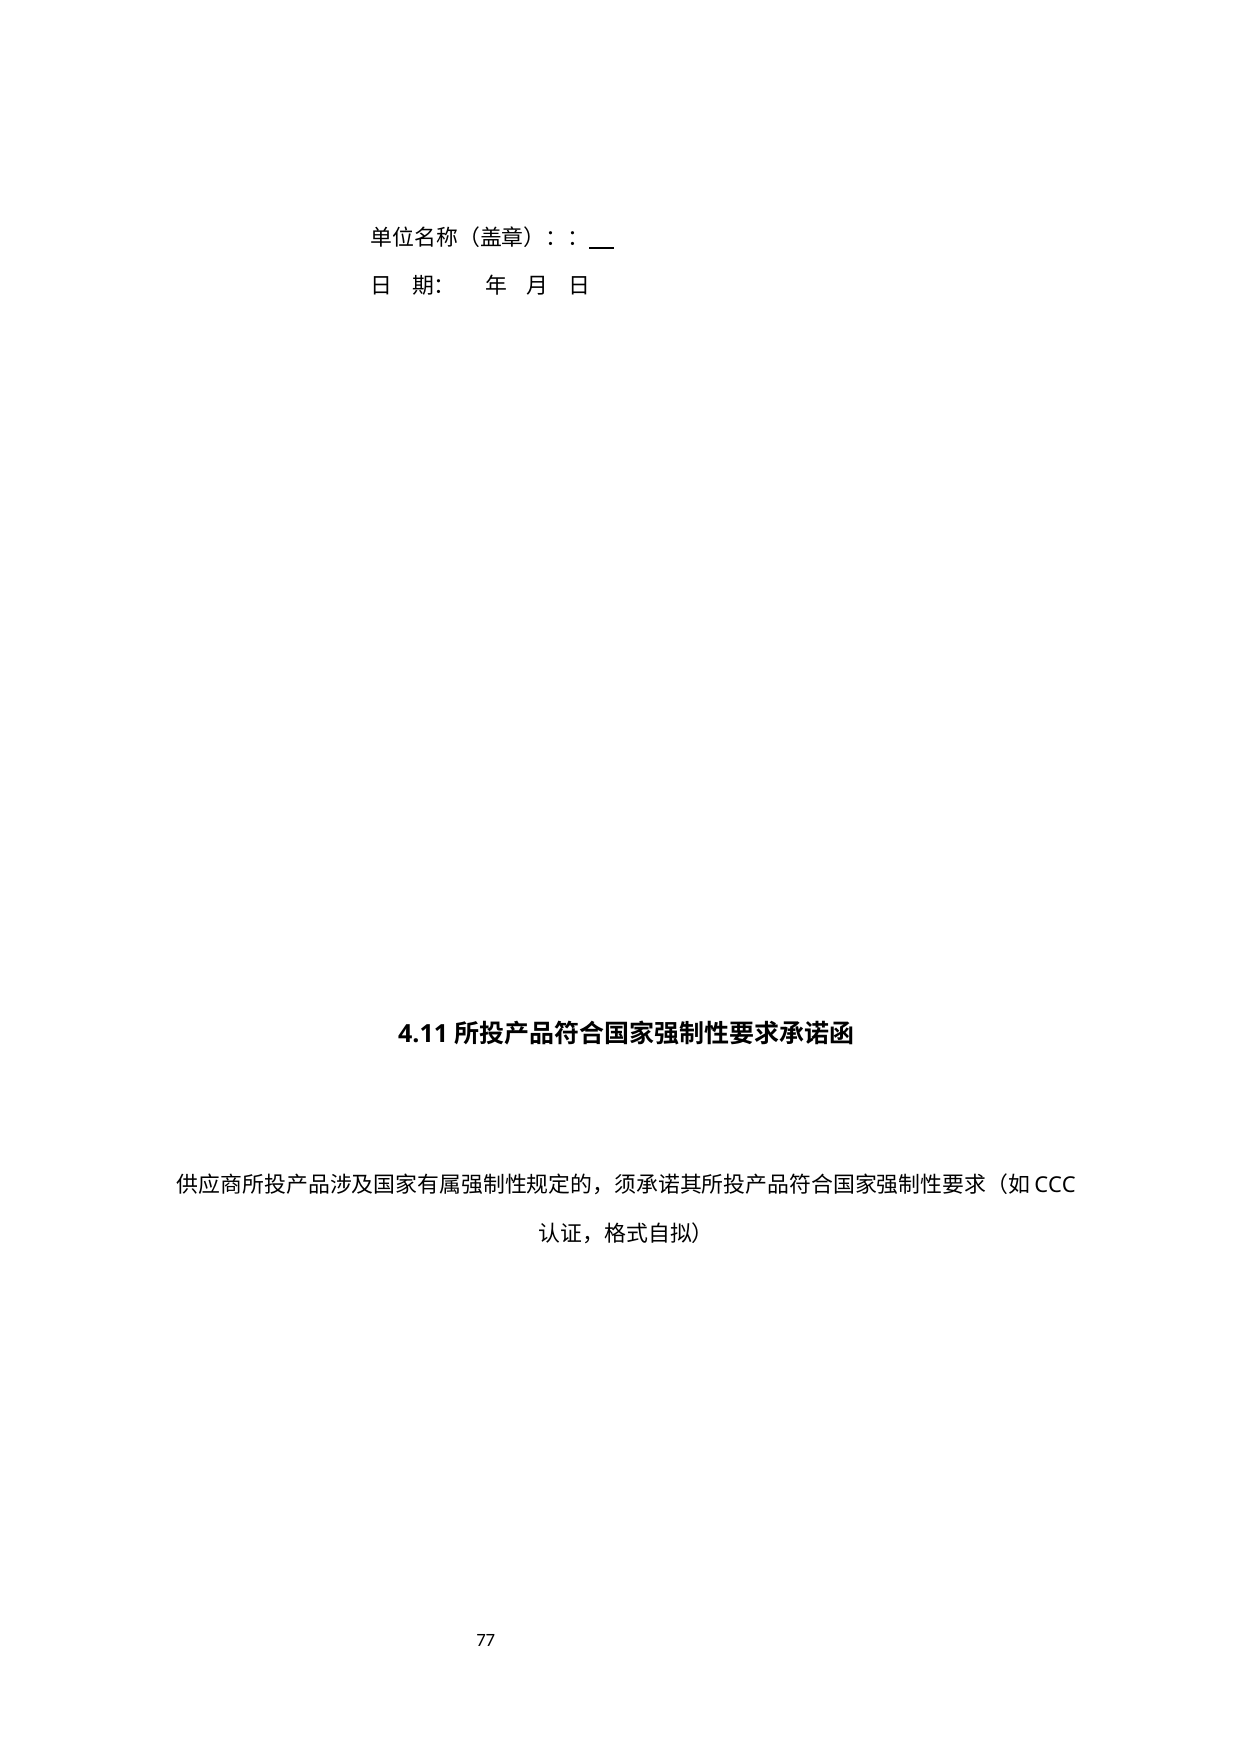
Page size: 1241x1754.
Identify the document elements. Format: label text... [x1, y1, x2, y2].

text 供应商所投产品涉及国家有属强制性规定的，须承诺其所投产品符合国家强制性要求（如CCC认证，格式自拟） [165, 1167, 1087, 1248]
text 4.11 所投产品符合国家强制性要求承诺函 [165, 999, 1087, 1064]
text 单位名称（盖章）：： [165, 219, 1087, 252]
text 日 期： 年 月 日 [165, 268, 1087, 300]
